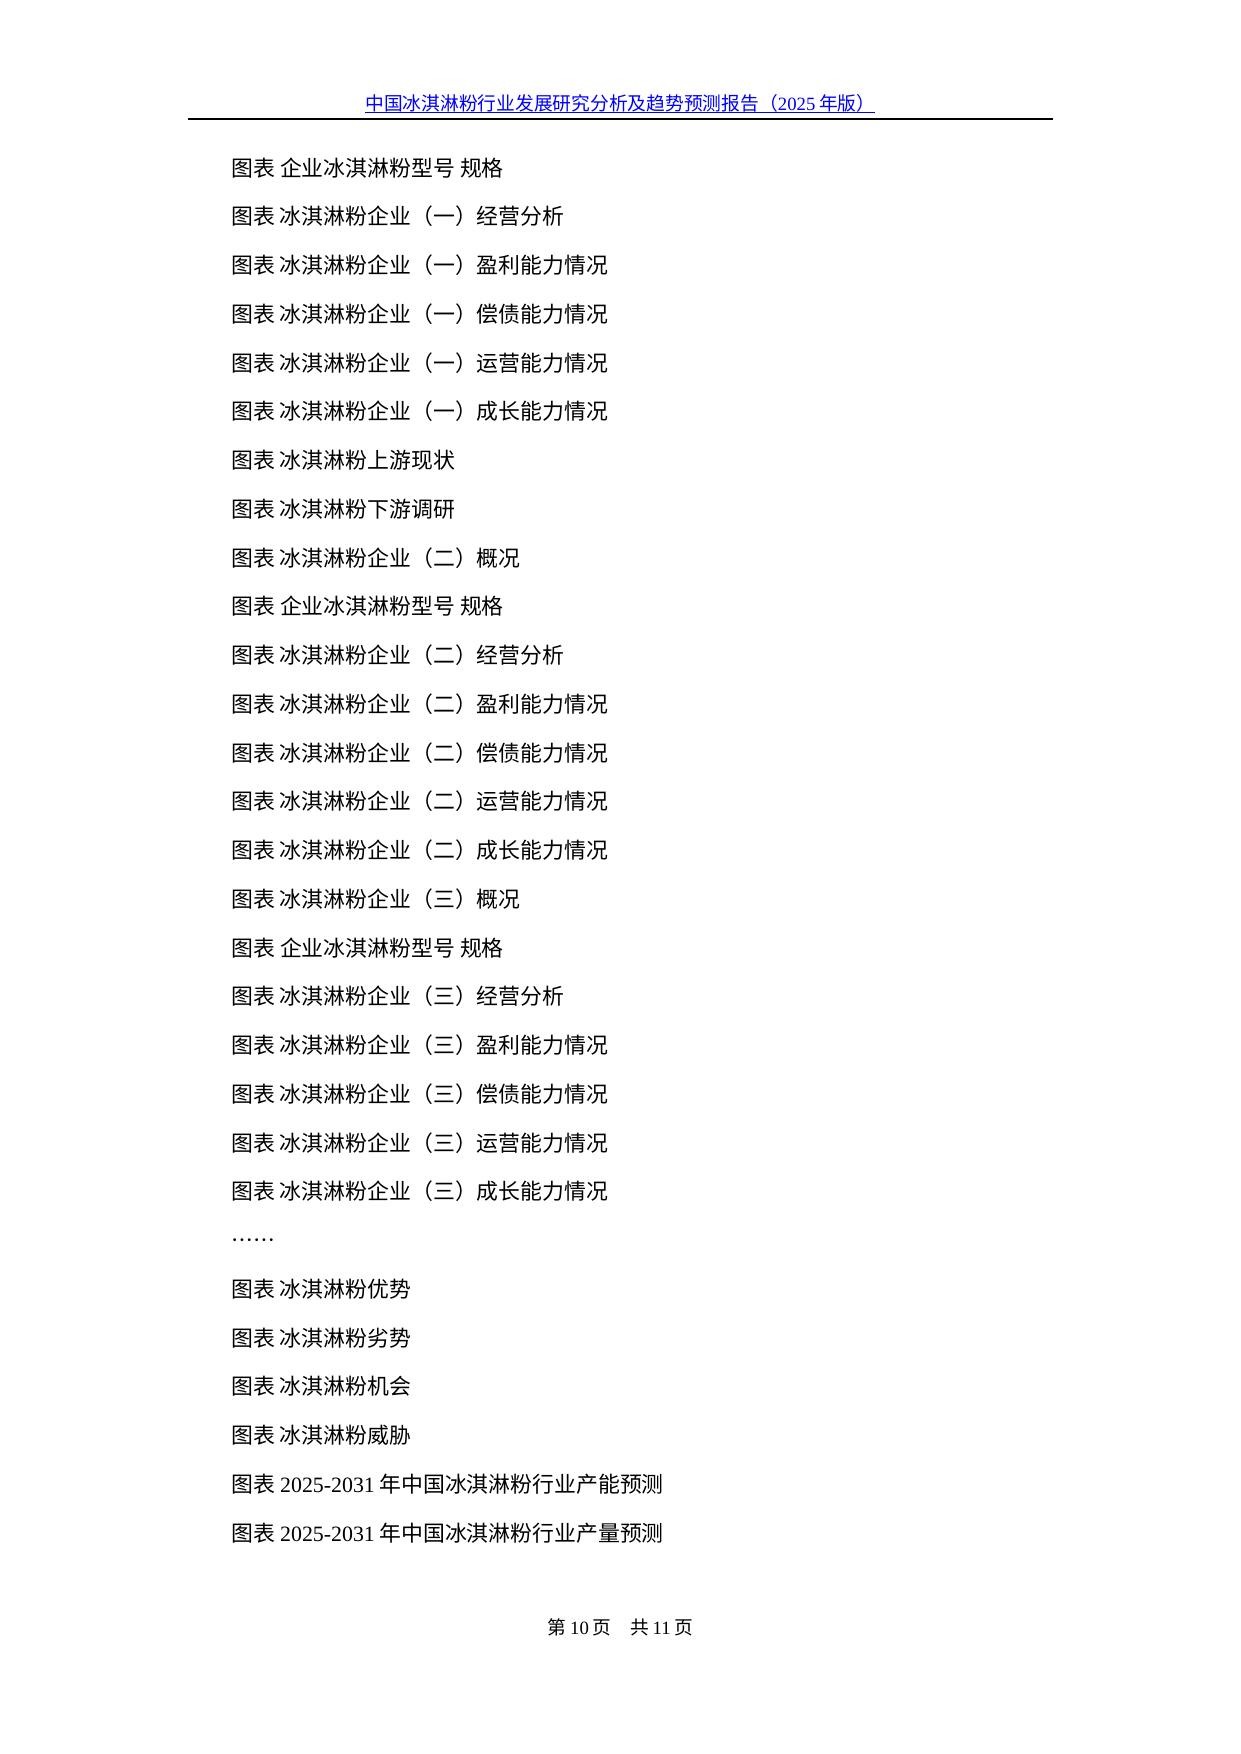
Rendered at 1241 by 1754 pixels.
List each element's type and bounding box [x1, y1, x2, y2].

text [187, 150, 1053, 1548]
